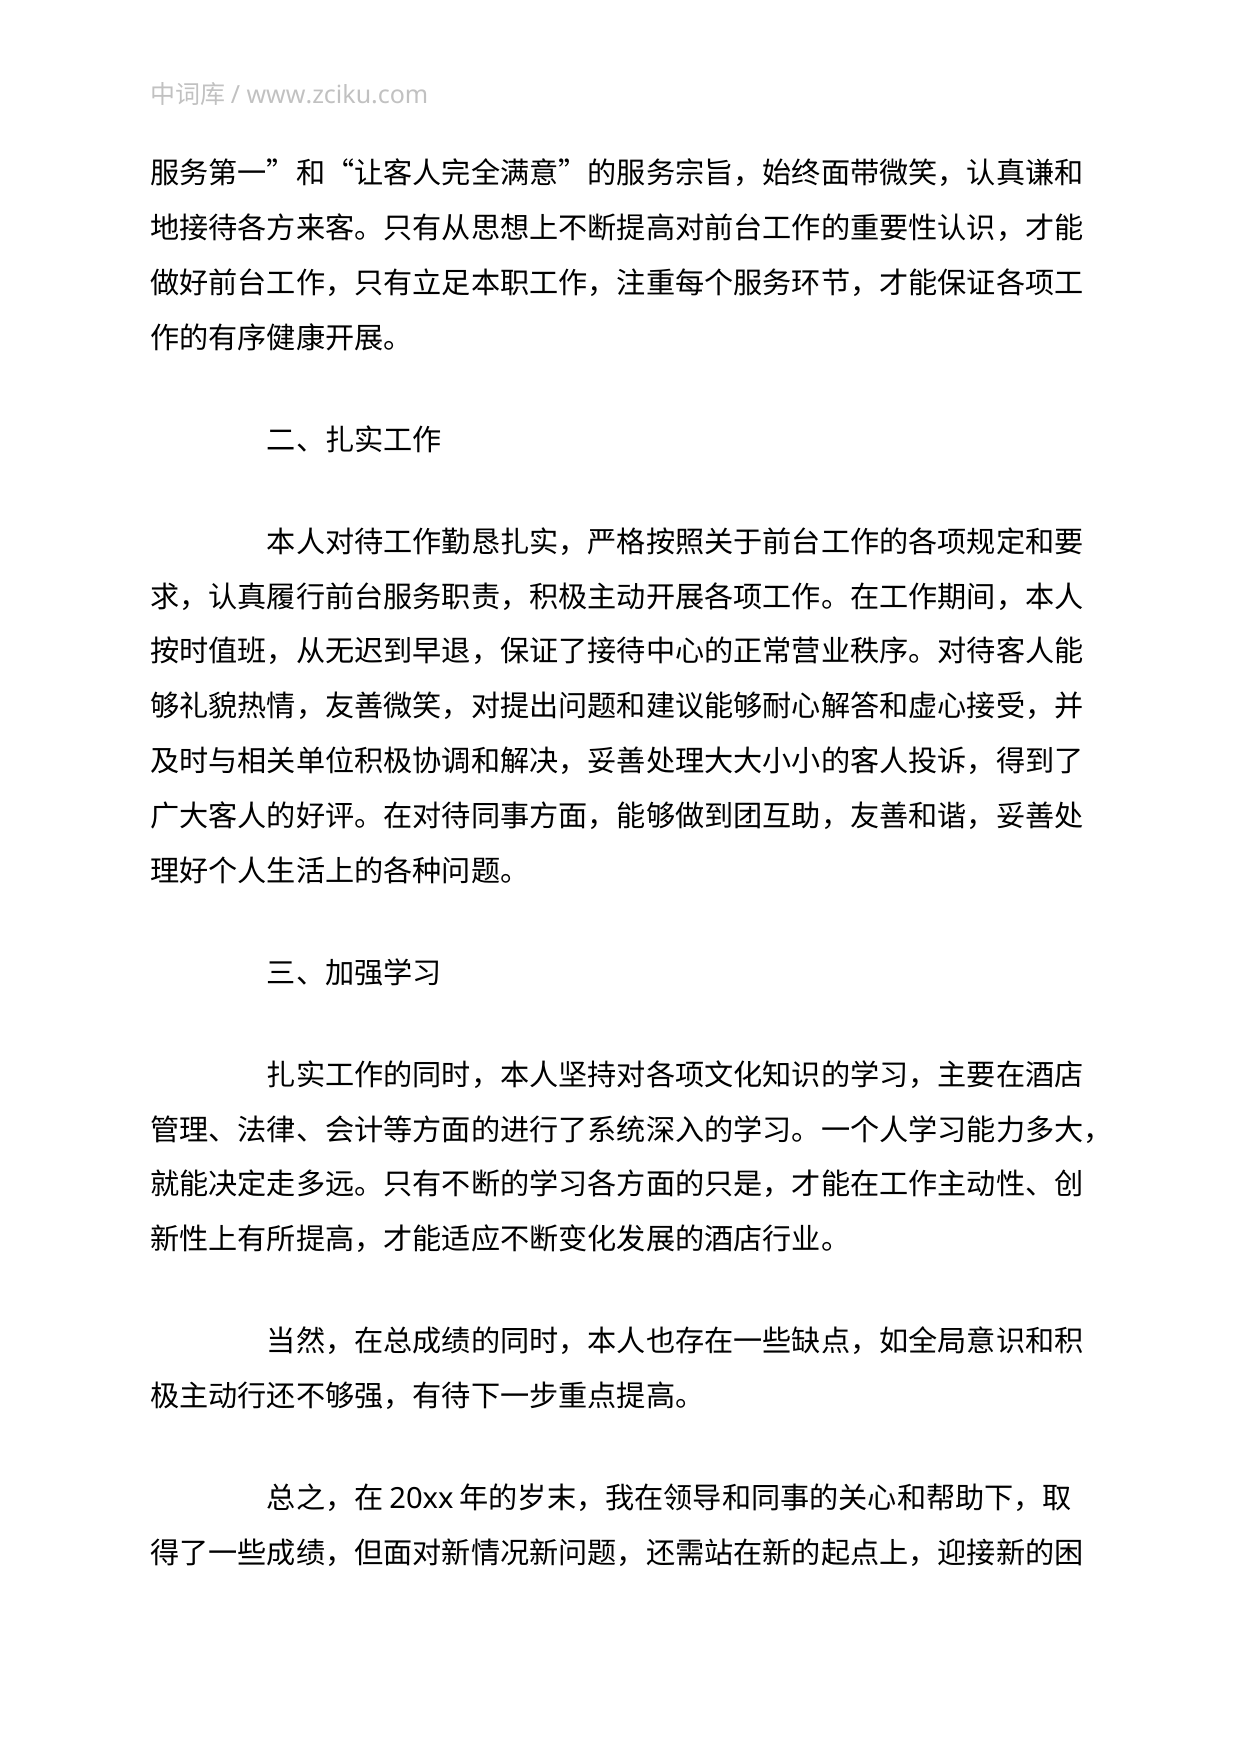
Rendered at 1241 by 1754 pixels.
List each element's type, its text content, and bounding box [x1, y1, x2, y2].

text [150, 1474, 1090, 1572]
text 扎实工作的同时，本人坚持对各项文化知识的学习，主要在酒店管理、法律、会计等方面的进行了系统深入的学习。一个人学习能力多大，就能决定走多远。只有不断的学习各方面的只是，才能在工作主动性、创新性上有所提高，才能适应不断变化发展的酒店行业。 [150, 1051, 1090, 1258]
text 当然，在总成绩的同时，本人也存在一些缺点，如全局意识和积极主动行还不够强，有待下一步重点提高。 [150, 1318, 1090, 1415]
text 三、加强学习 [150, 949, 1090, 992]
text 二、扎实工作 [150, 416, 1090, 459]
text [150, 150, 1090, 357]
text 本人对待工作勤恳扎实，严格按照关于前台工作的各项规定和要求，认真履行前台服务职责，积极主动开展各项工作。在工作期间，本人按时值班，从无迟到早退，保证了接待中心的正常营业秩序。对待客人能够礼貌热情，友善微笑，对提出问题和建议能够耐心解答和虚心接受，并及时与相关单位积极协调和解决，妥善处理大大小小的客人投诉，得到了广大客人的好评。在对待同事方面，能够做到团互助，友善和谐，妥善处理好个人生活上的各种问题。 [150, 518, 1090, 890]
